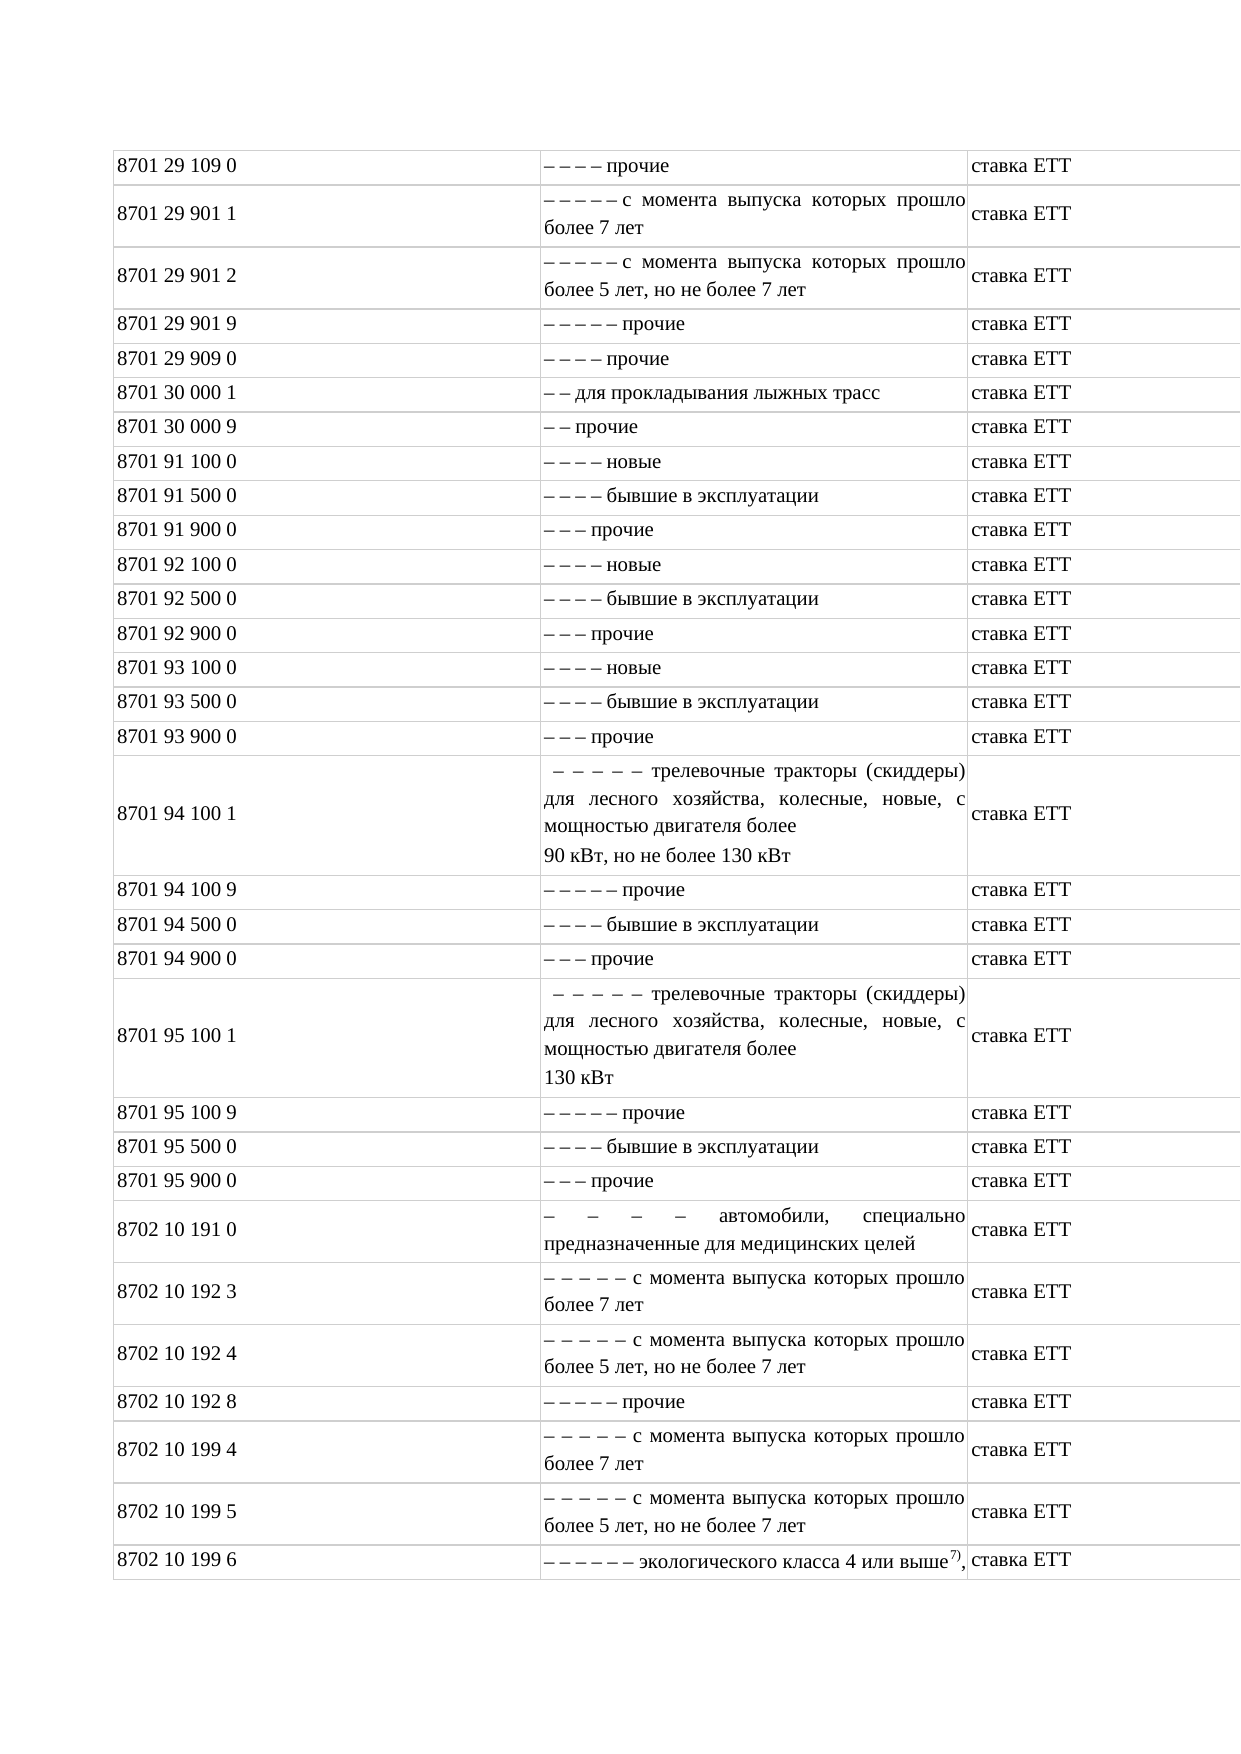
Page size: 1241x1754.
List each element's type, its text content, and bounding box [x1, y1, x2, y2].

table_cell 8701 91 900 0 [114, 516, 540, 549]
table_cell – – – прочие [541, 516, 967, 549]
table_cell ставка ЕТТ [968, 1133, 1240, 1166]
table_cell ставка ЕТТ [968, 1546, 1240, 1579]
table_cell 8701 91 100 0 [114, 447, 540, 480]
table_cell – – – – бывшие в эксплуатации [541, 481, 967, 514]
table_cell – – для прокладывания лыжных трасс [541, 378, 967, 411]
table_cell – – – прочие [541, 619, 967, 652]
table_cell – – – – – с момента выпуска которых прошло более 5 лет, но не более 7 лет [541, 1325, 967, 1386]
table_cell ставка ЕТТ [968, 516, 1240, 549]
table_cell ставка ЕТТ [968, 378, 1240, 411]
table_cell – – – – – с момента выпуска которых прошло более 5 лет, но не более 7 лет [541, 1484, 967, 1544]
table_cell – – – – прочие [541, 151, 967, 184]
table_cell ставка ЕТТ [968, 1263, 1240, 1324]
table_cell ставка ЕТТ [968, 310, 1240, 343]
table_cell 8701 92 900 0 [114, 619, 540, 652]
table_cell ставка ЕТТ [968, 1098, 1240, 1131]
table_cell 8702 10 199 5 [114, 1484, 540, 1544]
table_cell ставка ЕТТ [968, 1325, 1240, 1386]
table_cell 8701 94 900 0 [114, 945, 540, 978]
table_cell ставка ЕТТ [968, 1167, 1240, 1200]
table_cell ставка ЕТТ [968, 550, 1240, 583]
table_cell 8702 10 192 3 [114, 1263, 540, 1324]
table_cell – – – прочие [541, 1167, 967, 1200]
table_cell – – – – – с момента выпуска которых прошло более 7 лет [541, 1263, 967, 1324]
table_cell ставка ЕТТ [968, 481, 1240, 514]
table_cell – – – – – с момента выпуска которых прошло более 5 лет, но не более 7 лет [541, 248, 967, 308]
table_cell – – – – – прочие [541, 1098, 967, 1131]
table_cell ставка ЕТТ [968, 910, 1240, 943]
table_cell 8702 10 192 4 [114, 1325, 540, 1386]
table_cell ставка ЕТТ [968, 585, 1240, 618]
table_cell 8701 94 100 1 [114, 756, 540, 874]
table_cell 8701 93 100 0 [114, 653, 540, 686]
table_cell 8701 95 900 0 [114, 1167, 540, 1200]
table_cell – – – – бывшие в эксплуатации [541, 1133, 967, 1166]
table_cell ставка ЕТТ [968, 688, 1240, 721]
table_cell ставка ЕТТ [968, 619, 1240, 652]
table_cell 8701 92 100 0 [114, 550, 540, 583]
table_cell – – – – новые [541, 550, 967, 583]
table_cell 8702 10 192 8 [114, 1387, 540, 1420]
table_cell 8702 10 191 0 [114, 1201, 540, 1262]
table_cell – – – – бывшие в эксплуатации [541, 688, 967, 721]
table_cell – – – – новые [541, 653, 967, 686]
table_cell – – – – – прочие [541, 876, 967, 909]
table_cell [541, 1546, 967, 1579]
table_cell 8701 92 500 0 [114, 585, 540, 618]
table_cell 8702 10 199 6 [114, 1546, 540, 1579]
table_cell 8701 29 909 0 [114, 344, 540, 377]
table_cell – – – – бывшие в эксплуатации [541, 910, 967, 943]
table_cell ставка ЕТТ [968, 876, 1240, 909]
table_cell 8701 95 100 9 [114, 1098, 540, 1131]
table_cell – – – прочие [541, 945, 967, 978]
table_cell – – – – новые [541, 447, 967, 480]
table_cell – – – – – с момента выпуска которых прошло более 7 лет [541, 186, 967, 246]
table_cell ставка ЕТТ [968, 653, 1240, 686]
table_cell 8701 94 500 0 [114, 910, 540, 943]
table_cell 8701 95 500 0 [114, 1133, 540, 1166]
table_cell 8701 29 901 2 [114, 248, 540, 308]
table_cell – – – – автомобили, специально предназначенные для медицинских целей [541, 1201, 967, 1262]
table_cell – – – – бывшие в эксплуатации [541, 585, 967, 618]
table_cell – – – – прочие [541, 344, 967, 377]
table_cell 8701 29 901 9 [114, 310, 540, 343]
table_cell ставка ЕТТ [968, 1387, 1240, 1420]
table_cell – – – – – трелевочные тракторы (скиддеры) для лесного хозяйства, колесные, новые, с мощностью двигателя более 90 кВт, но не более 130 кВт [541, 756, 967, 874]
table_cell – – – – – прочие [541, 310, 967, 343]
table_cell 8701 93 500 0 [114, 688, 540, 721]
table_cell 8701 29 109 0 [114, 151, 540, 184]
table_cell 8701 30 000 1 [114, 378, 540, 411]
table_cell – – – – – трелевочные тракторы (скиддеры) для лесного хозяйства, колесные, новые, с мощностью двигателя более 130 кВт [541, 979, 967, 1097]
table_cell ставка ЕТТ [968, 248, 1240, 308]
table_cell ставка ЕТТ [968, 413, 1240, 446]
table_cell 8702 10 199 4 [114, 1422, 540, 1482]
table_cell 8701 30 000 9 [114, 413, 540, 446]
table_cell ставка ЕТТ [968, 1201, 1240, 1262]
table_cell ставка ЕТТ [968, 1422, 1240, 1482]
table_cell ставка ЕТТ [968, 1484, 1240, 1544]
table_cell 8701 91 500 0 [114, 481, 540, 514]
table_cell 8701 29 901 1 [114, 186, 540, 246]
table_cell – – – – – прочие [541, 1387, 967, 1420]
table_cell ставка ЕТТ [968, 722, 1240, 755]
table_cell – – – – – с момента выпуска которых прошло более 7 лет [541, 1422, 967, 1482]
table_cell ставка ЕТТ [968, 979, 1240, 1097]
table_cell ставка ЕТТ [968, 945, 1240, 978]
table_cell ставка ЕТТ [968, 151, 1240, 184]
table_cell ставка ЕТТ [968, 447, 1240, 480]
table_cell – – прочие [541, 413, 967, 446]
table_cell – – – прочие [541, 722, 967, 755]
table_cell ставка ЕТТ [968, 186, 1240, 246]
table_cell ставка ЕТТ [968, 344, 1240, 377]
table_cell 8701 94 100 9 [114, 876, 540, 909]
table_cell 8701 95 100 1 [114, 979, 540, 1097]
table_cell ставка ЕТТ [968, 756, 1240, 874]
table_cell 8701 93 900 0 [114, 722, 540, 755]
